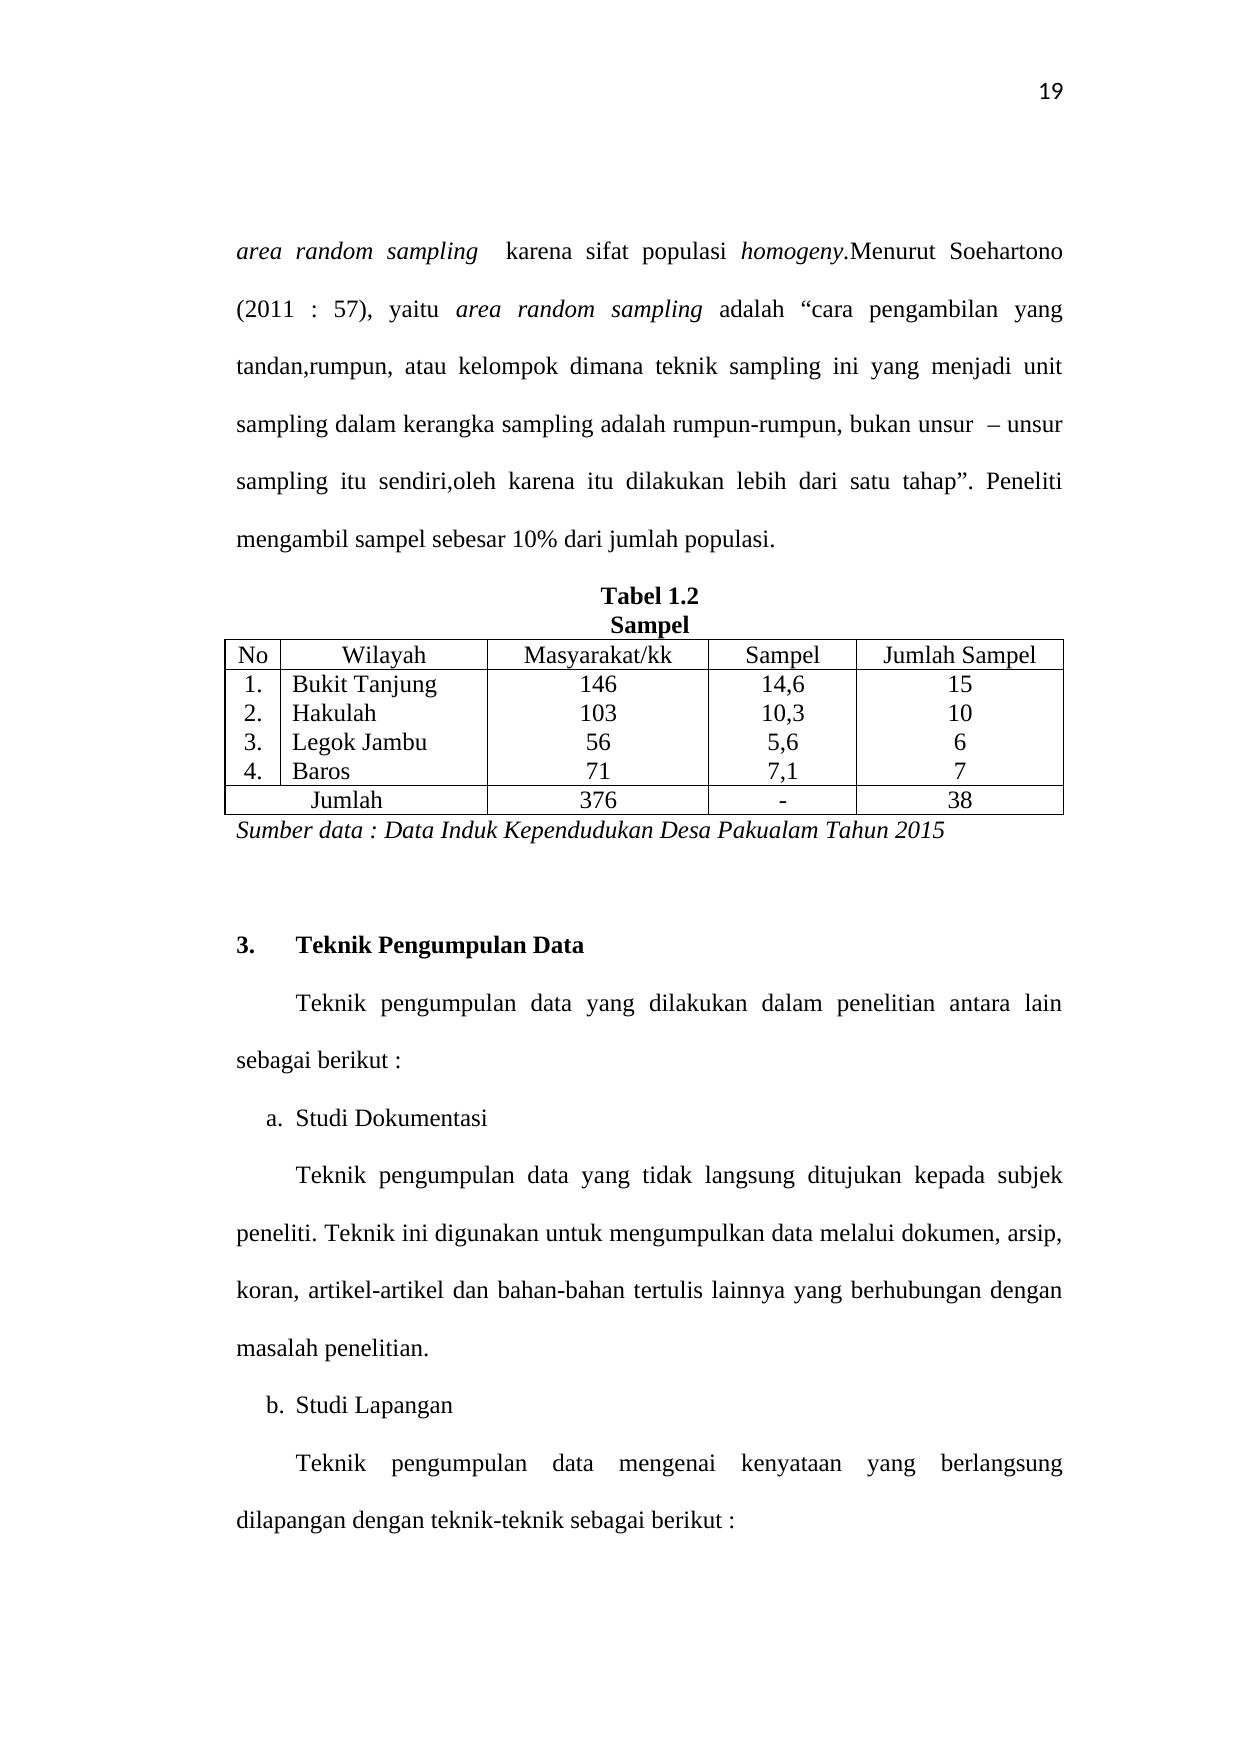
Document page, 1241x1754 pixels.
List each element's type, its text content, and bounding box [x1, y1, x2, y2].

text Teknik pengumpulan data yang dilakukan dalam penelitian antara lain sebagai berikut : [236, 988, 1063, 1074]
table_header Sampel [709, 640, 856, 668]
text 3. Teknik Pengumpulan Data [236, 930, 1063, 959]
table_header Jumlah Sampel [857, 640, 1063, 668]
table_cell 1. 2. 3. 4. [226, 670, 280, 784]
list Studi Lapangan [266, 1390, 1063, 1419]
table_cell 38 [857, 786, 1063, 814]
text Sumber data : Data Induk Kependudukan Desa Pakualam Tahun 2015 [236, 815, 1063, 844]
table_cell Bukit Tanjung Hakulah Legok Jambu Baros [281, 670, 487, 784]
list Studi Dokumentasi [266, 1103, 1063, 1132]
table_cell - [709, 786, 856, 814]
text Teknik pengumpulan data yang tidak langsung ditujukan kepada subjek peneliti. Teknik ini digunakan untuk mengumpulkan data melalui dokumen, arsip, koran, artikel-artikel dan bahan-bahan tertulis lainnya yang berhubungan dengan masalah penelitian. [236, 1160, 1063, 1362]
table_cell 14,6 10,3 5,6 7,1 [709, 670, 856, 784]
table_header No [226, 640, 280, 668]
table_header Wilayah [281, 640, 487, 668]
table_cell Jumlah [281, 786, 487, 814]
table_header Masyarakat/kk [488, 640, 708, 668]
table_cell 15 10 6 7 [857, 670, 1063, 784]
table_cell 146 103 56 71 [488, 670, 708, 784]
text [236, 236, 1063, 552]
table_cell 376 [488, 786, 708, 814]
text Teknik pengumpulan data mengenai kenyataan yang berlangsung dilapangan dengan teknik-teknik sebagai berikut : [236, 1448, 1063, 1534]
table_cell [226, 786, 281, 814]
text Tabel 1.2 [236, 581, 1063, 610]
text Sampel [236, 610, 1063, 639]
